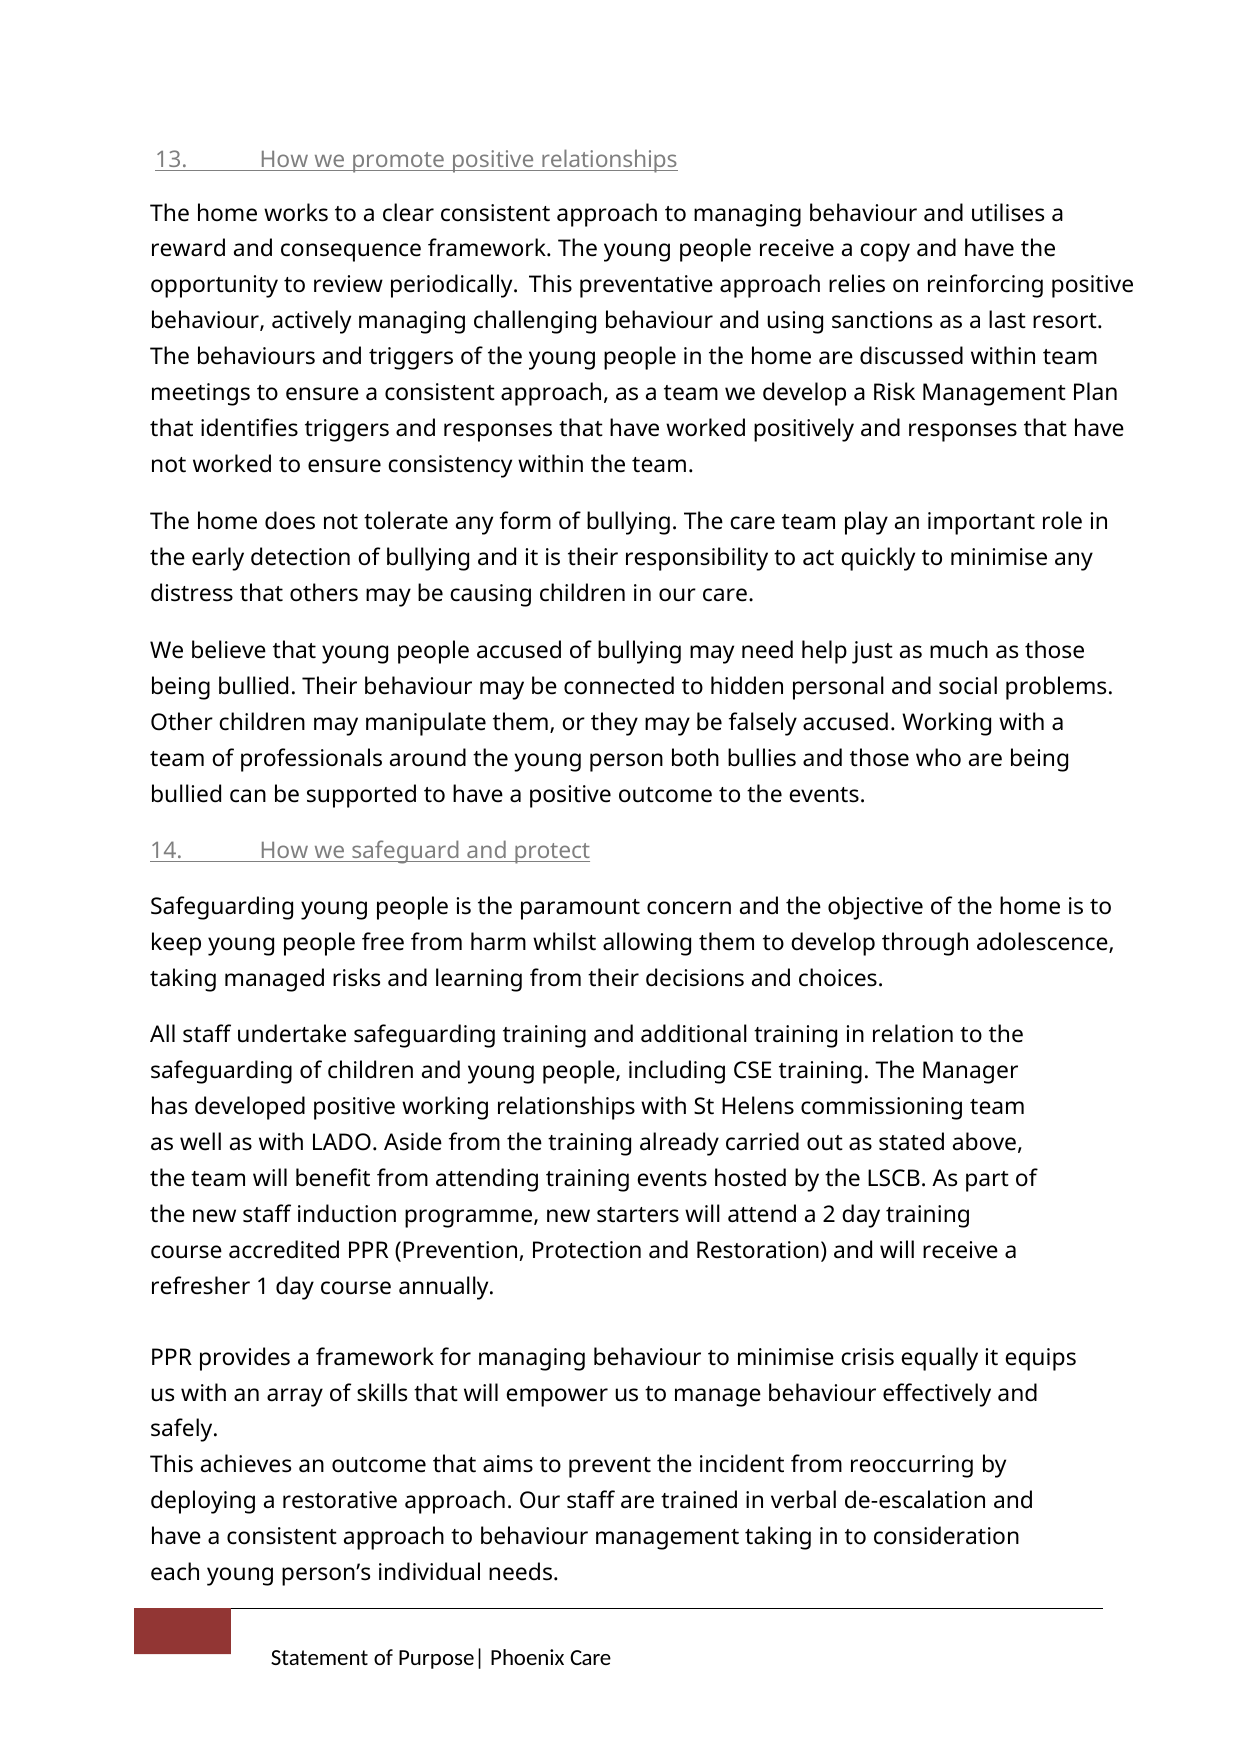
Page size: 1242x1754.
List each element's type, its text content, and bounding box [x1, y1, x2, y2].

text PPR provides a framework for managing behaviour to minimise crisis equally it equips us with an array of skills that will empower us to manage behaviour effectively and safely. [150, 1341, 1083, 1443]
text All staff undertake safeguarding training and additional training in relation to the safeguarding of children and young people, including CSE training. The Manager has developed positive working relationships with St Helens commissioning team as well as with LADO. Aside from the training already carried out as stated above, the team will benefit from attending training events hosted by the LSCB. As part of the new staff induction programme, new starters will attend a 2 day training course accredited PPR (Prevention, Protection and Restoration) and will receive a refresher 1 day course annually. [150, 1018, 1049, 1301]
text This achieves an outcome that aims to prevent the incident from reoccurring by deploying a restorative approach. Our staff are trained in verbal de-escalation and have a consistent approach to behaviour management taking in to consideration each young person’s individual needs. [150, 1448, 1065, 1587]
text We believe that young people accused of bullying may need help just as much as those being bullied. Their behaviour may be connected to hidden personal and social problems. Other children may manipulate them, or they may be falsely accused. Working with a team of professionals around the young person both bullies and those who are being bullied can be supported to have a positive outcome to the events. [150, 634, 1116, 809]
text The home works to a clear consistent approach to managing behaviour and utilises a reward and consequence framework. The young people receive a copy and have the opportunity to review periodically. This preventative approach relies on reinforcing positive behaviour, actively managing challenging behaviour and using sanctions as a last resort. The behaviours and triggers of the young people in the home are discussed within team meetings to ensure a consistent approach, as a team we develop a Risk Management Plan that identifies triggers and responses that have worked positively and responses that have not worked to ensure consistency within the team. [150, 196, 1139, 479]
text Safeguarding young people is the paramount concern and the objective of the home is to keep young people free from harm whilst allowing them to develop through adolescence, taking managed risks and learning from their decisions and choices. [150, 890, 1116, 993]
text The home does not tolerate any form of bullying. The care team play an important role in the early detection of bullying and it is their responsibility to act quickly to minimise any distress that others may be causing children in our care. [150, 505, 1139, 608]
list How we safeguard and protect [150, 834, 1212, 866]
list How we promote positive relationships [155, 143, 1212, 174]
